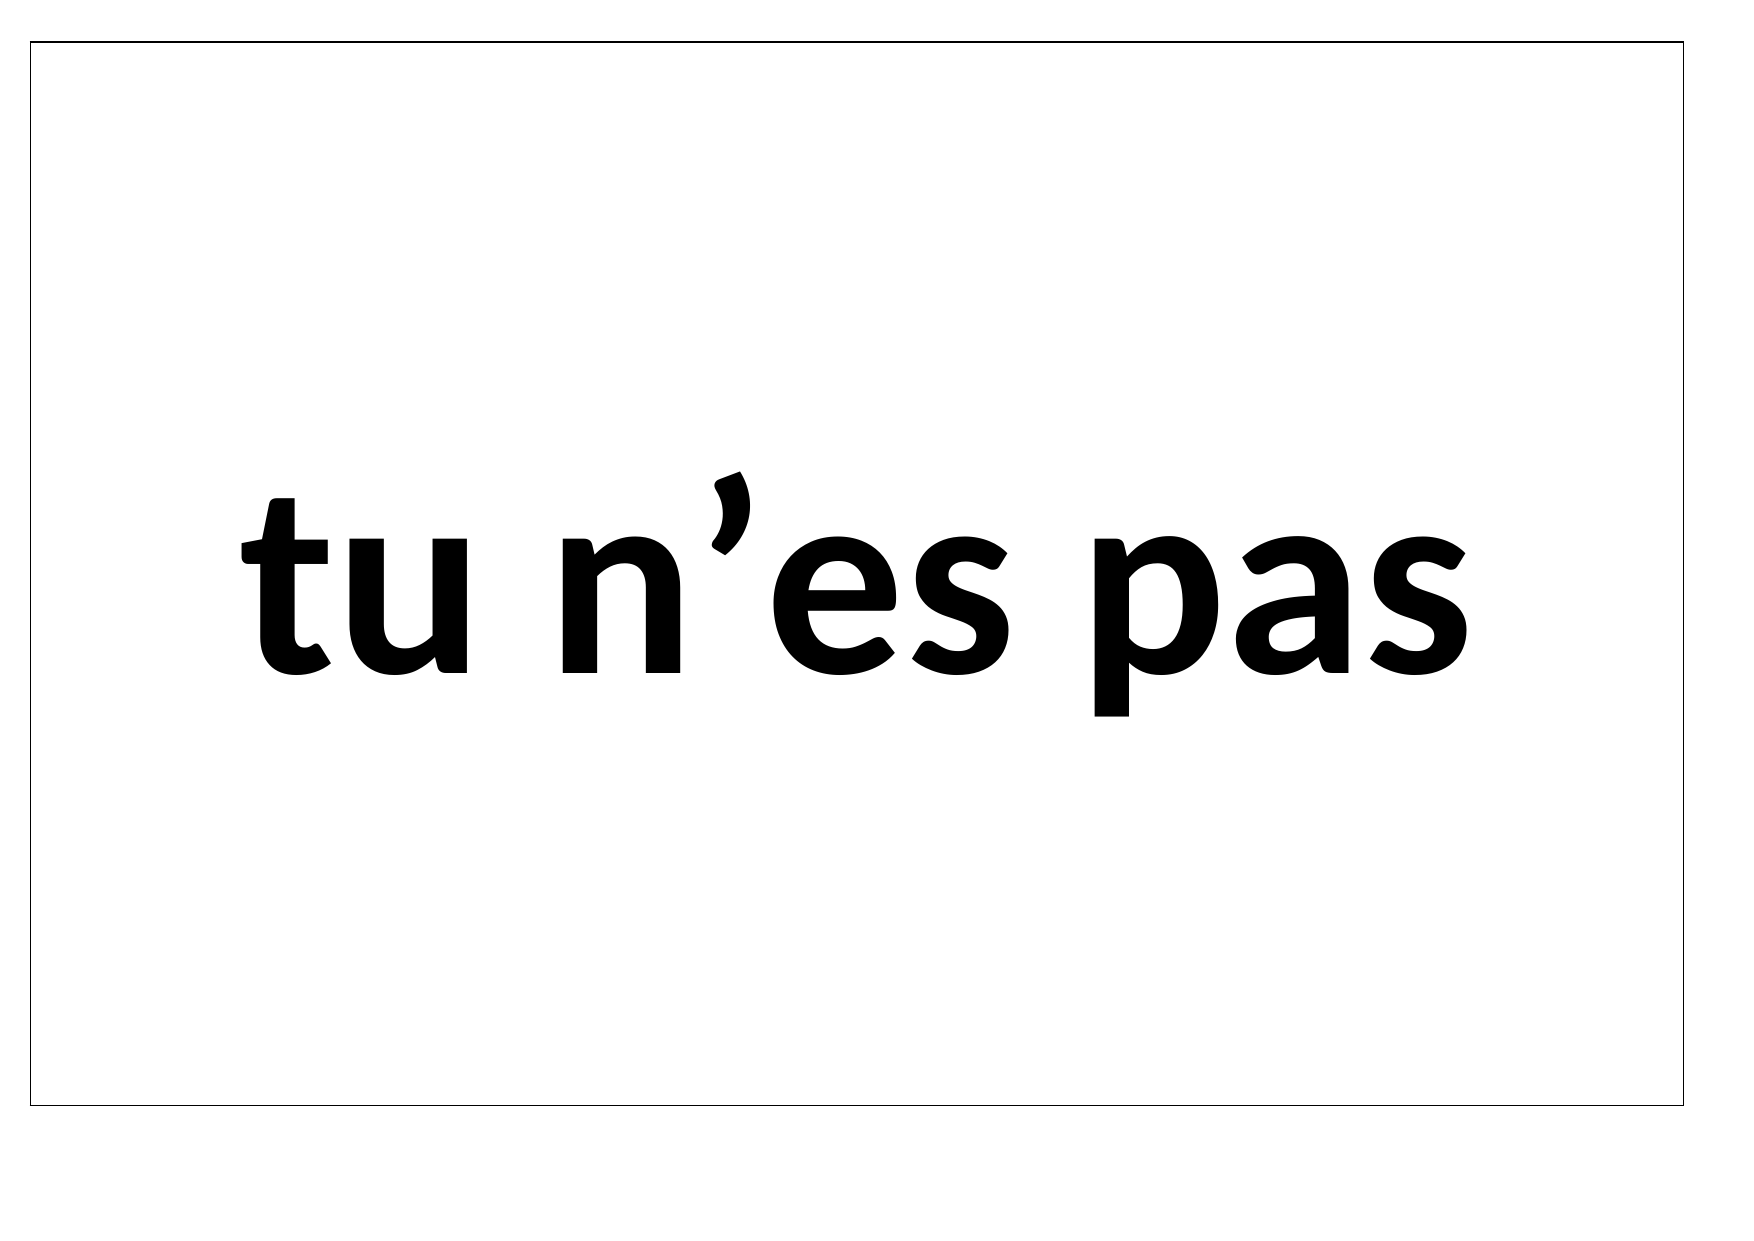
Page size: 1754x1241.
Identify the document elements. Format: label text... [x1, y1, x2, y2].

table_cell tu n’es pas [31, 43, 1683, 1104]
